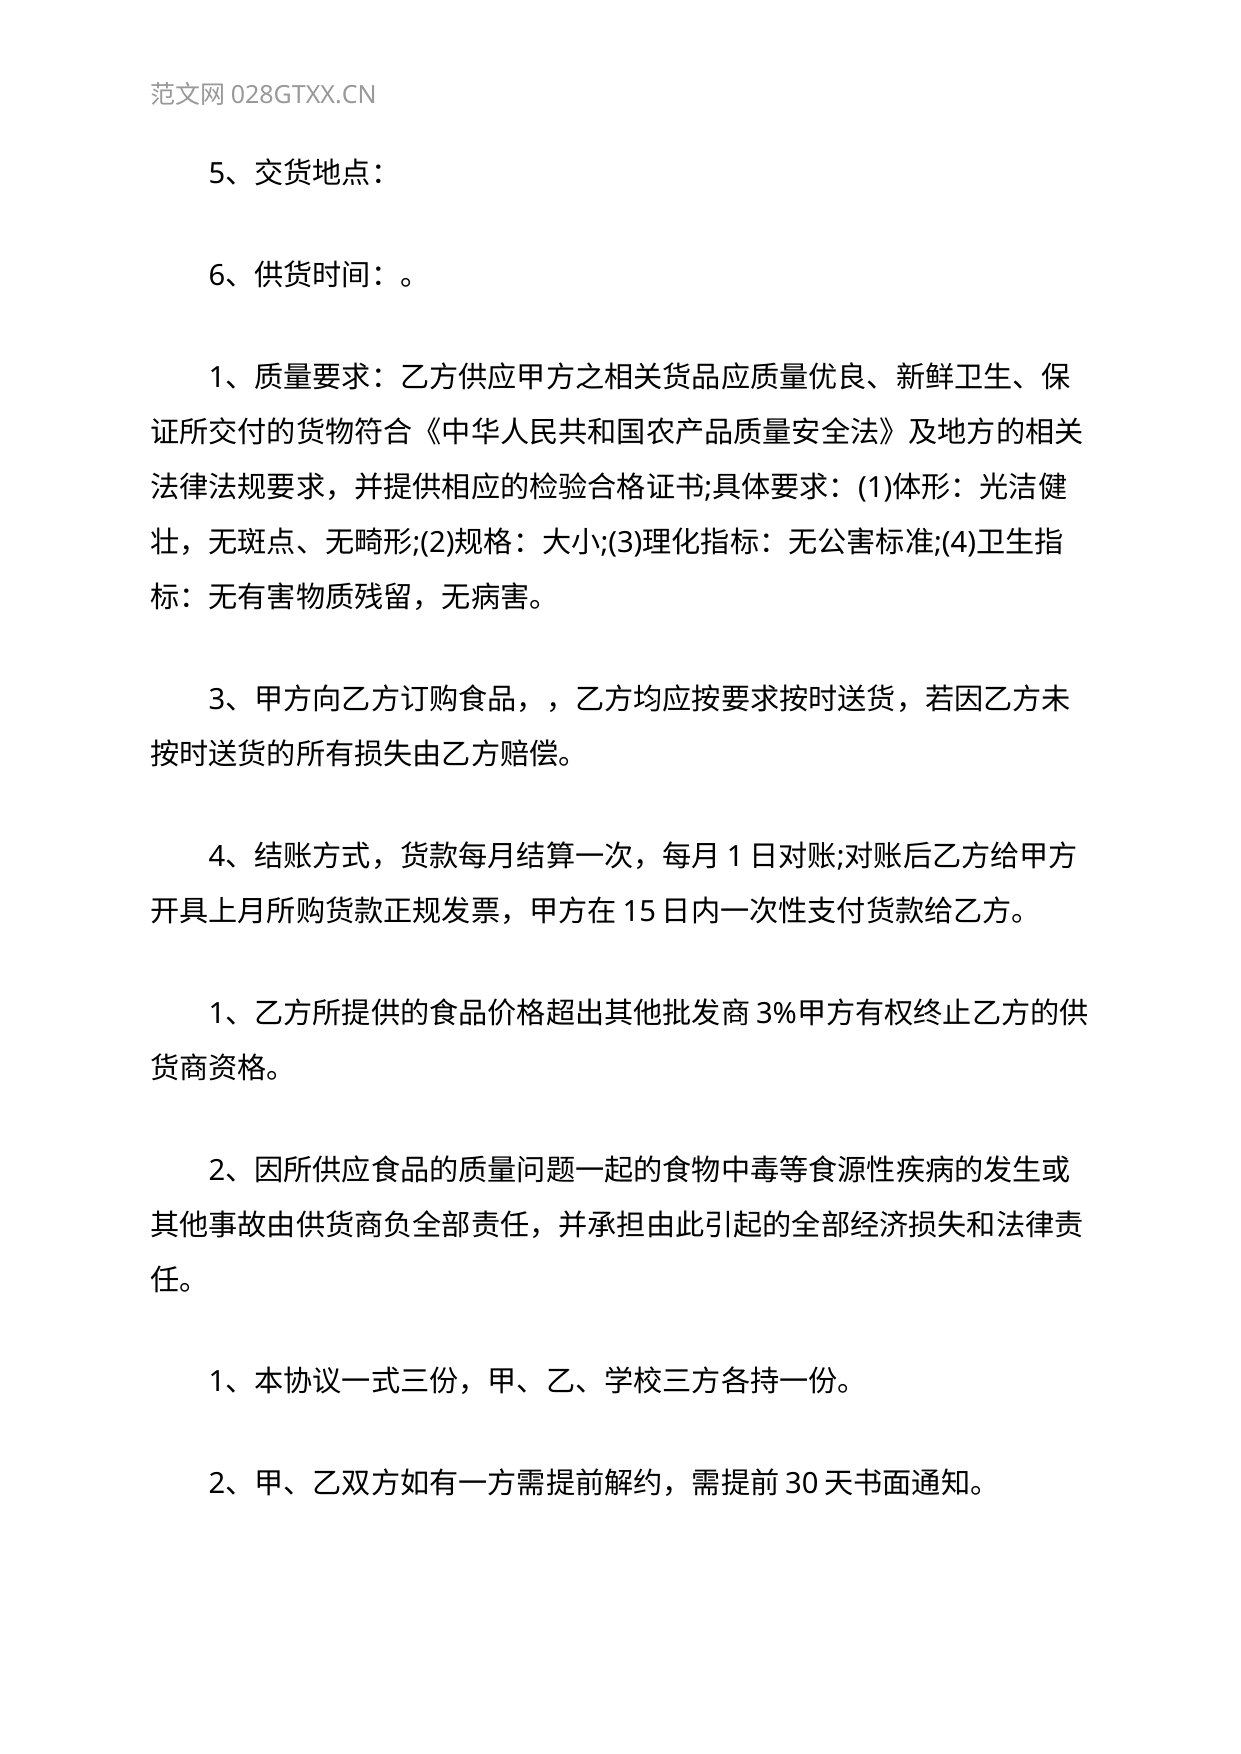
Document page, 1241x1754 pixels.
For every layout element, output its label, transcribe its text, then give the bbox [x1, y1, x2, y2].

text 1、本协议一式三份，甲、乙、学校三方各持一份。 [150, 1358, 1090, 1400]
text 3、甲方向乙方订购食品，，乙方均应按要求按时送货，若因乙方未按时送货的所有损失由乙方赔偿。 [150, 676, 1090, 773]
text 1、质量要求：乙方供应甲方之相关货品应质量优良、新鲜卫生、保证所交付的货物符合《中华人民共和国农产品质量安全法》及地方的相关法律法规要求，并提供相应的检验合格证书;具体要求：(1)体形：光洁健壮，无斑点、无畸形;(2)规格：大小;(3)理化指标：无公害标准;(4)卫生指标：无有害物质残留，无病害。 [150, 354, 1090, 616]
text 5、交货地点： [150, 150, 1090, 192]
text 6、供货时间：。 [150, 252, 1090, 294]
text 4、结账方式，货款每月结算一次，每月1日对账;对账后乙方给甲方开具上月所购货款正规发票，甲方在15日内一次性支付货款给乙方。 [150, 832, 1090, 930]
text 2、因所供应食品的质量问题一起的食物中毒等食源性疾病的发生或其他事故由供货商负全部责任，并承担由此引起的全部经济损失和法律责任。 [150, 1146, 1090, 1298]
text 1、乙方所提供的食品价格超出其他批发商3%甲方有权终止乙方的供货商资格。 [150, 989, 1090, 1087]
text 2、甲、乙双方如有一方需提前解约，需提前30天书面通知。 [150, 1460, 1090, 1502]
